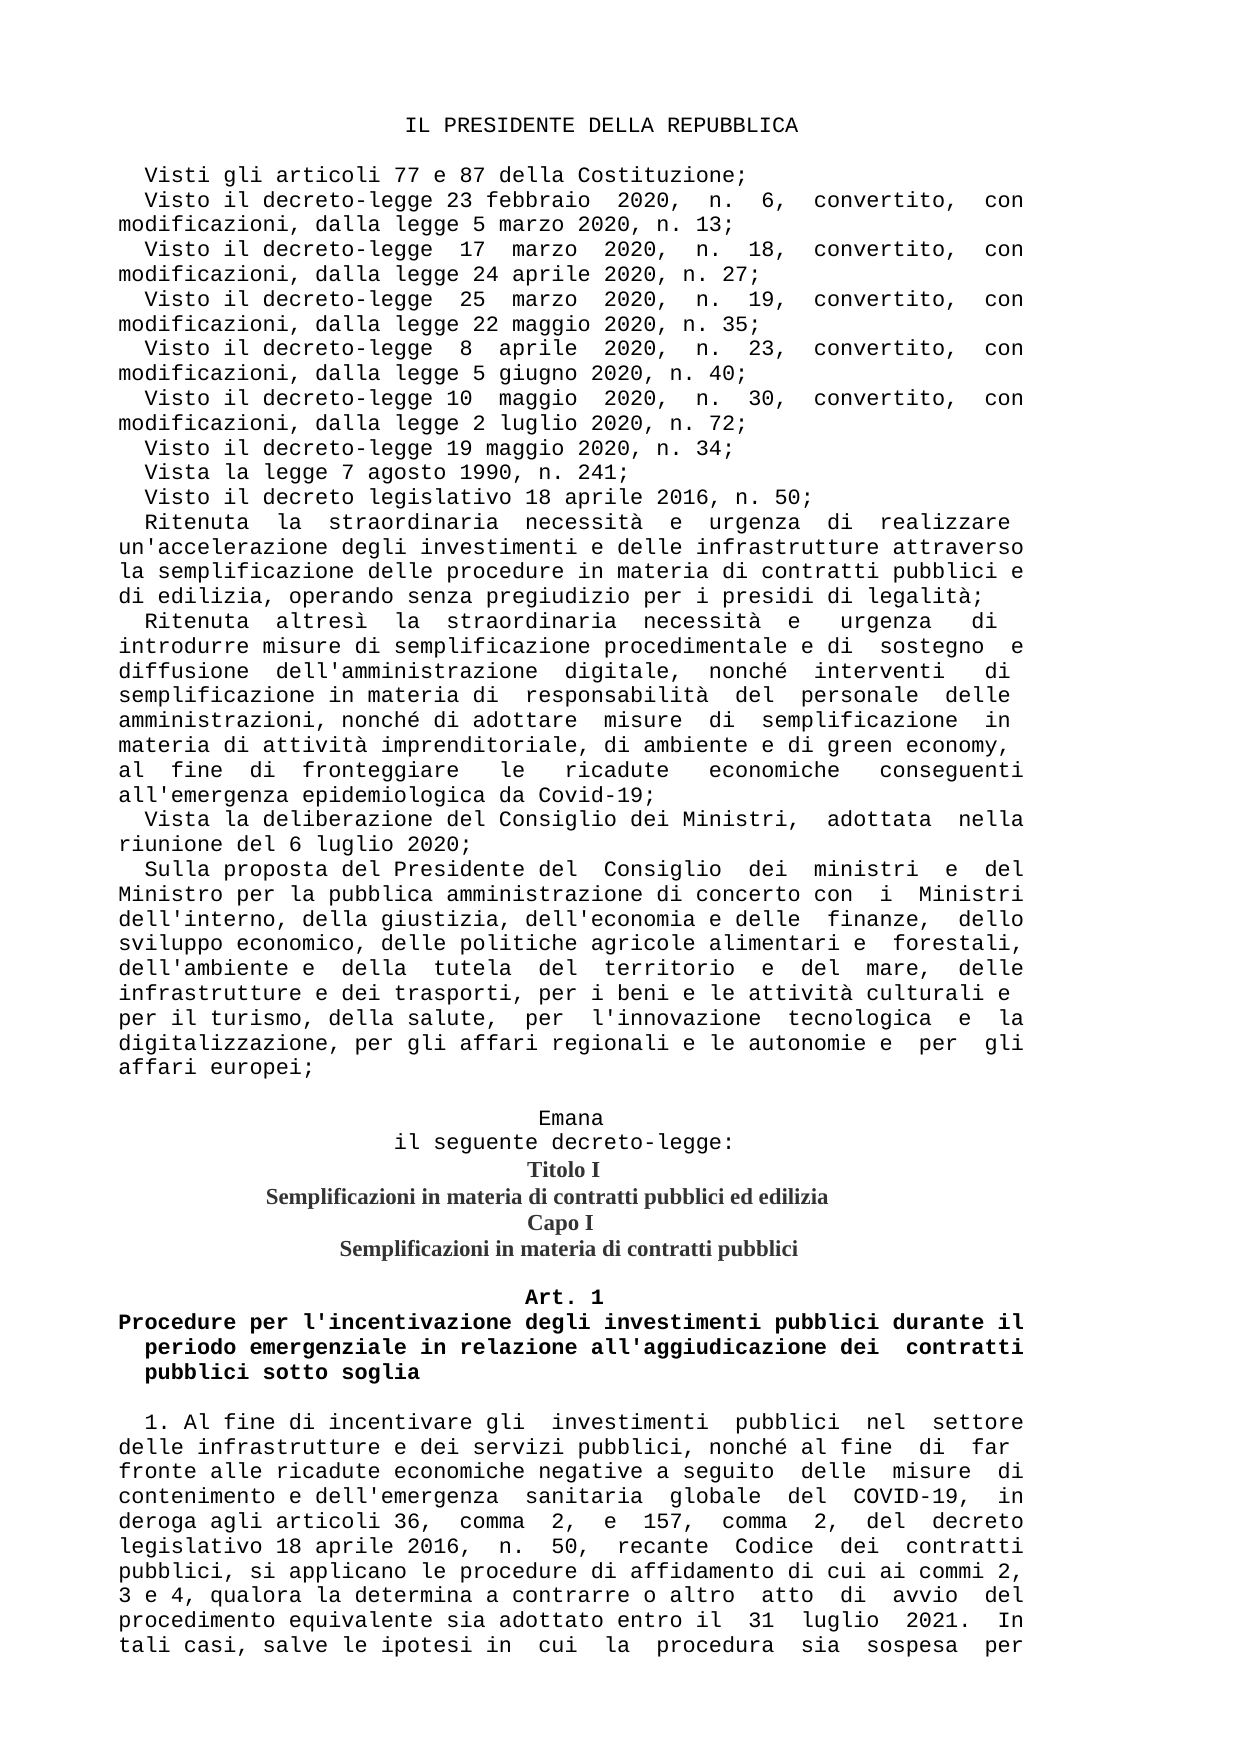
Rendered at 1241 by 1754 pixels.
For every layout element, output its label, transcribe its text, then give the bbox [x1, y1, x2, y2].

text IL PRESIDENTE DELLA REPUBBLICA [118, 114, 1122, 139]
text Capo I [413, 1209, 1122, 1235]
text Vista la deliberazione del Consiglio dei Ministri, adottata nella [118, 809, 1122, 833]
text procedimento equivalente sia adottato entro il 31 luglio 2021. In [118, 1609, 1122, 1634]
text di edilizia, operando senza pregiudizio per i presidi di legalità; [118, 586, 1122, 610]
text amministrazioni, nonché di adottare misure di semplificazione in [118, 709, 1122, 734]
text il seguente decreto-legge: [118, 1132, 1122, 1156]
text Vista la legge 7 agosto 1990, n. 241; [118, 462, 1122, 486]
text deroga agli articoli 36, comma 2, e 157, comma 2, del decreto [118, 1510, 1122, 1535]
text un'accelerazione degli investimenti e delle infrastrutture attraverso [118, 536, 1122, 561]
text modificazioni, dalla legge 22 maggio 2020, n. 35; [118, 313, 1122, 338]
text Visto il decreto-legge 17 marzo 2020, n. 18, convertito, con [118, 238, 1122, 263]
text modificazioni, dalla legge 2 luglio 2020, n. 72; [118, 412, 1122, 437]
text la semplificazione delle procedure in materia di contratti pubblici e [118, 561, 1122, 586]
text infrastrutture e dei trasporti, per i beni e le attività culturali e [118, 982, 1122, 1007]
text delle infrastrutture e dei servizi pubblici, nonché al fine di far [118, 1436, 1122, 1461]
text per il turismo, della salute, per l'innovazione tecnologica e la [118, 1007, 1122, 1032]
text modificazioni, dalla legge 5 marzo 2020, n. 13; [118, 214, 1122, 238]
text contenimento e dell'emergenza sanitaria globale del COVID-19, in [118, 1486, 1122, 1510]
text Ministro per la pubblica amministrazione di concerto con i Ministri [118, 883, 1122, 908]
text Titolo I [413, 1156, 1122, 1183]
text all'emergenza epidemiologica da Covid-19; [118, 784, 1122, 809]
text 3 e 4, qualora la determina a contrarre o altro atto di avvio del [118, 1585, 1122, 1609]
text fronte alle ricadute economiche negative a seguito delle misure di [118, 1461, 1122, 1486]
text materia di attività imprenditoriale, di ambiente e di green economy, [118, 734, 1122, 759]
text riunione del 6 luglio 2020; [118, 833, 1122, 858]
text Visto il decreto-legge 10 maggio 2020, n. 30, convertito, con [118, 387, 1122, 412]
text periodo emergenziale in relazione all'aggiudicazione dei contratti [118, 1336, 1122, 1361]
text Sulla proposta del Presidente del Consiglio dei ministri e del [118, 858, 1122, 883]
text dell'interno, della giustizia, dell'economia e delle finanze, dello [118, 908, 1122, 933]
text Visti gli articoli 77 e 87 della Costituzione; [118, 164, 1122, 189]
text pubblici sotto soglia [118, 1361, 1122, 1386]
text diffusione dell'amministrazione digitale, nonché interventi di [118, 660, 1122, 685]
text modificazioni, dalla legge 24 aprile 2020, n. 27; [118, 263, 1122, 288]
text 1. Al fine di incentivare gli investimenti pubblici nel settore [118, 1411, 1122, 1436]
text Semplificazioni in materia di contratti pubblici ed edilizia [266, 1183, 1122, 1209]
text Semplificazioni in materia di contratti pubblici [266, 1235, 1122, 1262]
text al fine di fronteggiare le ricadute economiche conseguenti [118, 759, 1122, 784]
text Procedure per l'incentivazione degli investimenti pubblici durante il [118, 1311, 1122, 1336]
text Ritenuta la straordinaria necessità e urgenza di realizzare [118, 511, 1122, 536]
text dell'ambiente e della tutela del territorio e del mare, delle [118, 957, 1122, 982]
text modificazioni, dalla legge 5 giugno 2020, n. 40; [118, 362, 1122, 387]
text sviluppo economico, delle politiche agricole alimentari e forestali, [118, 933, 1122, 957]
text Visto il decreto-legge 23 febbraio 2020, n. 6, convertito, con [118, 189, 1122, 214]
text Visto il decreto-legge 19 maggio 2020, n. 34; [118, 437, 1122, 462]
text digitalizzazione, per gli affari regionali e le autonomie e per gli [118, 1032, 1122, 1057]
text introdurre misure di semplificazione procedimentale e di sostegno e [118, 635, 1122, 660]
text Ritenuta altresì la straordinaria necessità e urgenza di [118, 610, 1122, 635]
text Art. 1 [118, 1287, 1122, 1311]
text tali casi, salve le ipotesi in cui la procedura sia sospesa per [118, 1634, 1122, 1659]
text semplificazione in materia di responsabilità del personale delle [118, 685, 1122, 709]
text Visto il decreto legislativo 18 aprile 2016, n. 50; [118, 486, 1122, 511]
text Visto il decreto-legge 8 aprile 2020, n. 23, convertito, con [118, 338, 1122, 362]
text legislativo 18 aprile 2016, n. 50, recante Codice dei contratti [118, 1535, 1122, 1560]
text pubblici, si applicano le procedure di affidamento di cui ai commi 2, [118, 1560, 1122, 1585]
text Visto il decreto-legge 25 marzo 2020, n. 19, convertito, con [118, 288, 1122, 313]
text Emana [118, 1107, 1122, 1132]
text affari europei; [118, 1057, 1122, 1081]
